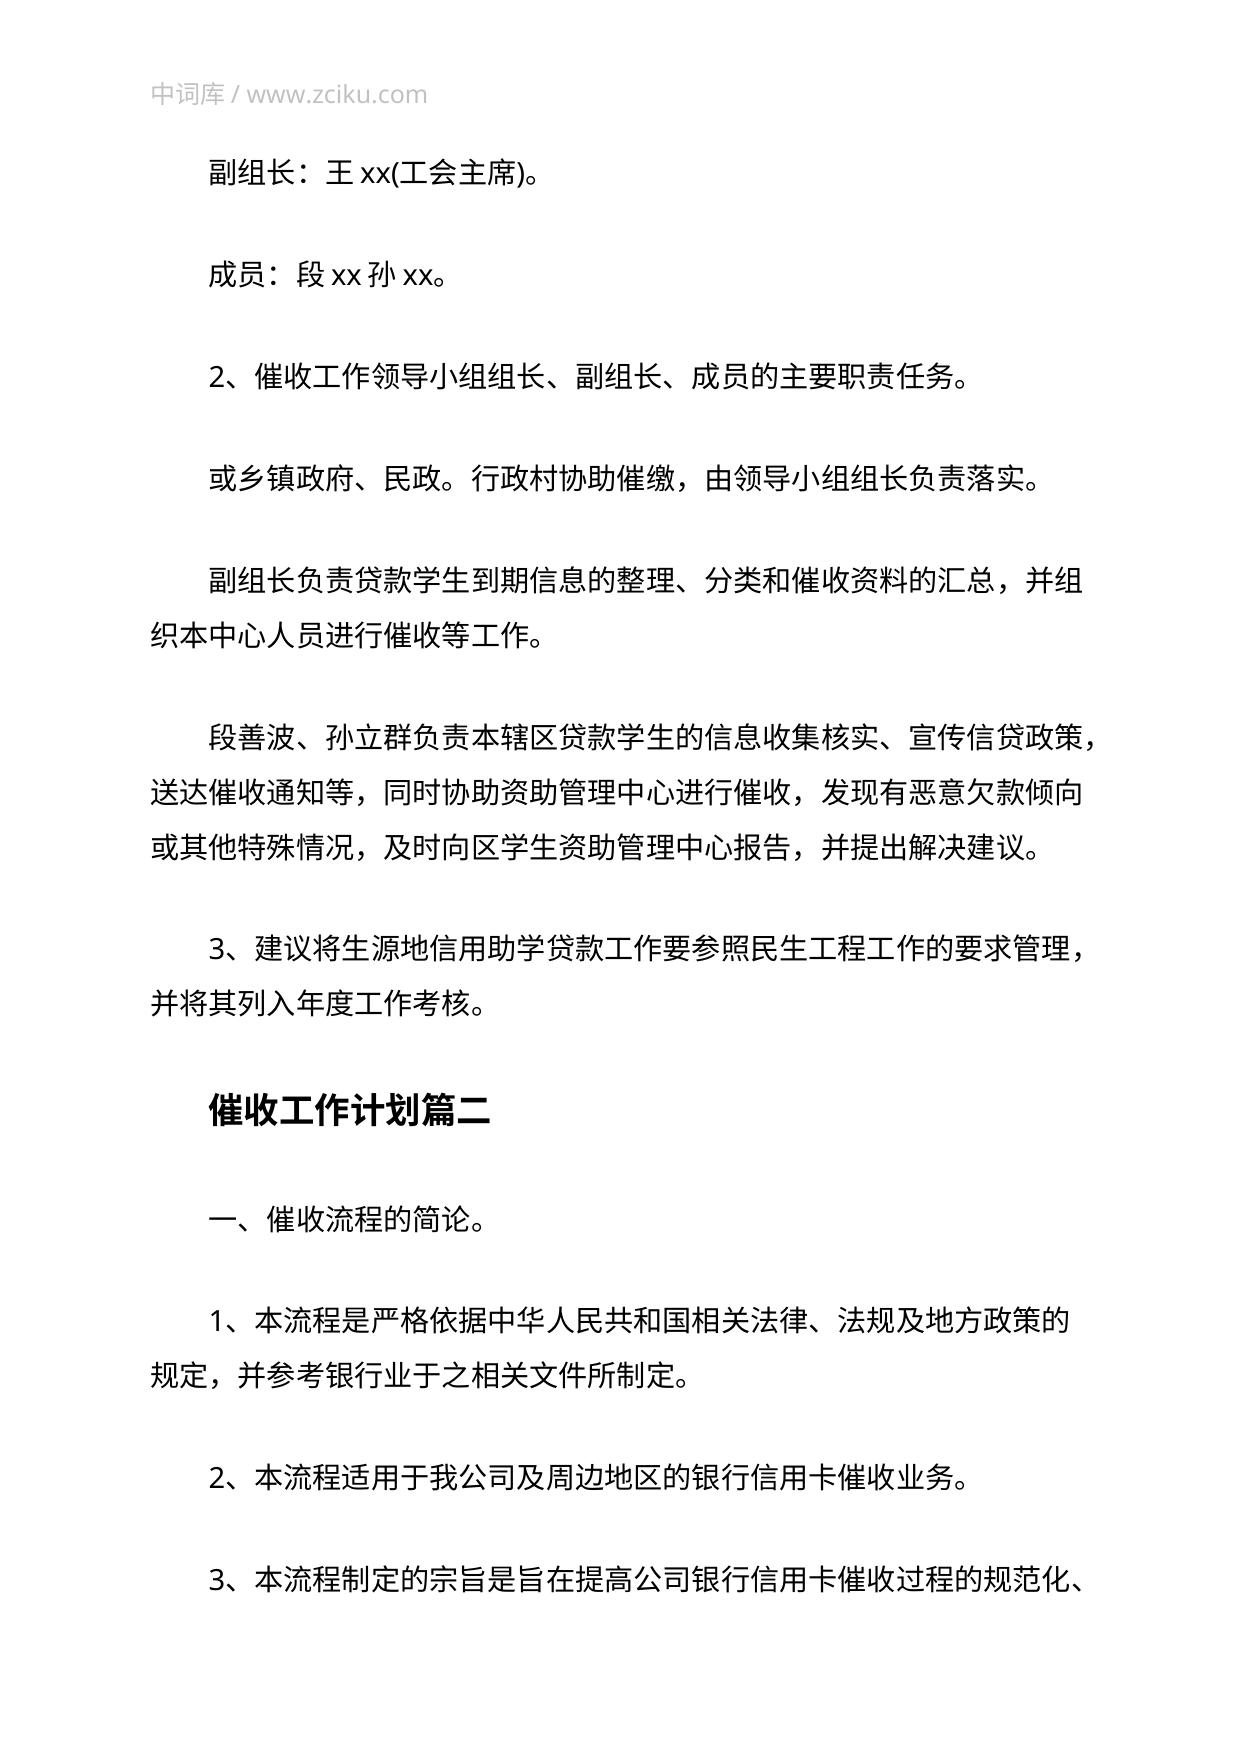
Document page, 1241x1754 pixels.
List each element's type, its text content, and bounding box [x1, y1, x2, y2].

text 1、本流程是严格依据中华人民共和国相关法律、法规及地方政策的规定，并参考银行业于之相关文件所制定。 [150, 1298, 1090, 1395]
text 一、催收流程的简论。 [150, 1196, 1090, 1238]
text 3、建议将生源地信用助学贷款工作要参照民生工程工作的要求管理，并将其列入年度工作考核。 [150, 926, 1090, 1023]
text 副组长负责贷款学生到期信息的整理、分类和催收资料的汇总，并组织本中心人员进行催收等工作。 [150, 558, 1090, 655]
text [150, 1557, 1090, 1599]
text 催收工作计划篇二 [150, 1083, 1090, 1134]
text 2、催收工作领导小组组长、副组长、成员的主要职责任务。 [150, 354, 1090, 396]
text 或乡镇政府、民政。行政村协助催缴，由领导小组组长负责落实。 [150, 456, 1090, 498]
text 成员：段xx孙xx。 [150, 252, 1090, 294]
text 副组长：王xx(工会主席)。 [150, 150, 1090, 192]
text 段善波、孙立群负责本辖区贷款学生的信息收集核实、宣传信贷政策，送达催收通知等，同时协助资助管理中心进行催收，发现有恶意欠款倾向或其他特殊情况，及时向区学生资助管理中心报告，并提出解决建议。 [150, 714, 1090, 866]
text 2、本流程适用于我公司及周边地区的银行信用卡催收业务。 [150, 1455, 1090, 1497]
